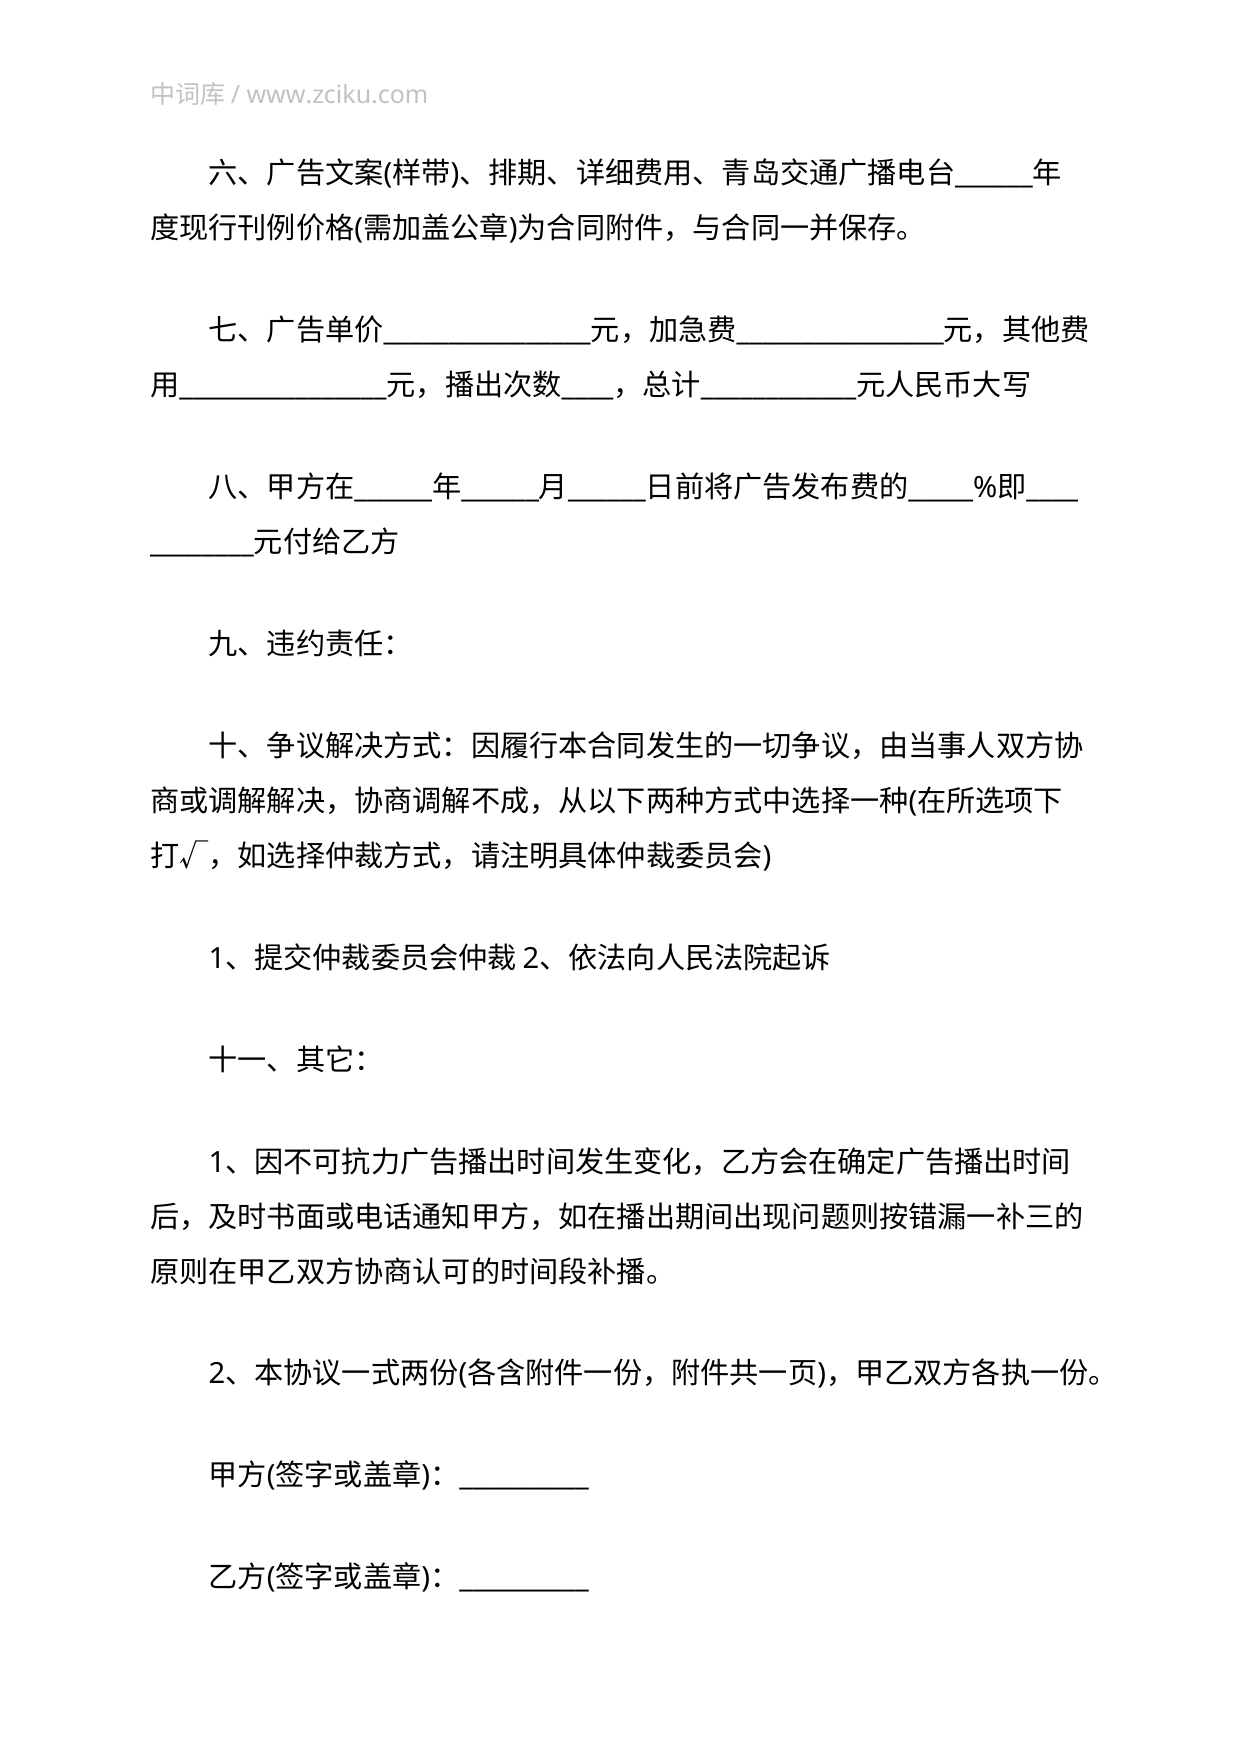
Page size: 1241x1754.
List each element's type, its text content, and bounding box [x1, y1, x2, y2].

text 七、广告单价________________元，加急费________________元，其他费用________________元，播出次数____，总计____________元人民币大写 [150, 307, 1090, 404]
text 六、广告文案(样带)、排期、详细费用、青岛交通广播电台______年度现行刊例价格(需加盖公章)为合同附件，与合同一并保存。 [150, 150, 1090, 247]
text 九、违约责任： [150, 621, 1090, 663]
text 甲方(签字或盖章)：__________ [150, 1452, 1090, 1494]
text 2、本协议一式两份(各含附件一份，附件共一页)，甲乙双方各执一份。 [150, 1350, 1090, 1392]
text 十一、其它： [150, 1037, 1090, 1079]
text 1、提交仲裁委员会仲裁2、依法向人民法院起诉 [150, 934, 1090, 977]
text 十、争议解决方式：因履行本合同发生的一切争议，由当事人双方协商或调解解决，协商调解不成，从以下两种方式中选择一种(在所选项下打√，如选择仲裁方式，请注明具体仲裁委员会) [150, 723, 1090, 875]
text 乙方(签字或盖章)：__________ [150, 1554, 1090, 1596]
text 八、甲方在______年______月______日前将广告发布费的_____%即____________元付给乙方 [150, 464, 1090, 561]
text 1、因不可抗力广告播出时间发生变化，乙方会在确定广告播出时间后，及时书面或电话通知甲方，如在播出期间出现问题则按错漏一补三的原则在甲乙双方协商认可的时间段补播。 [150, 1138, 1090, 1291]
